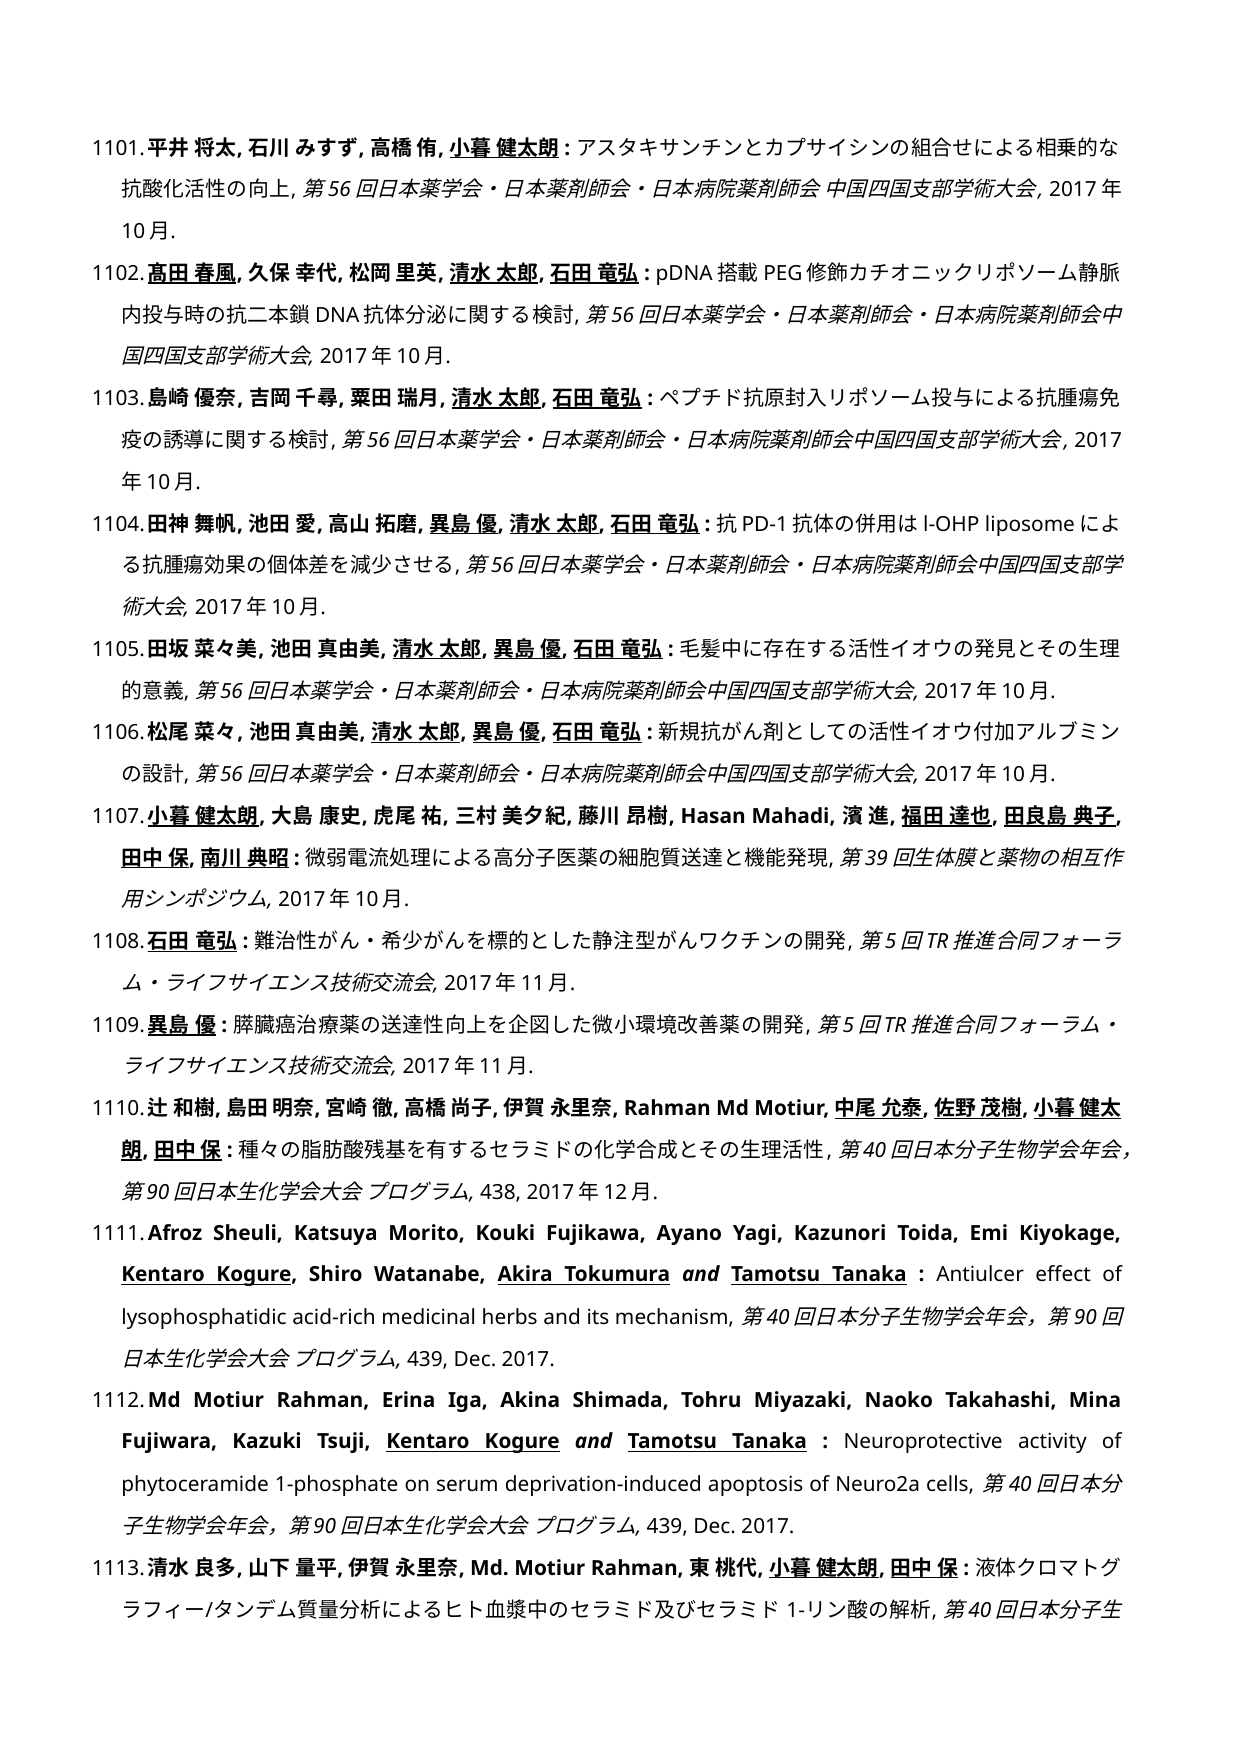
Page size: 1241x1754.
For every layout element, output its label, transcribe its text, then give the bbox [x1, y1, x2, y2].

list 辻 和樹, 島田 明奈, 宮崎 徹, 高橋 尚子, 伊賀 永里奈, Rahman Md Motiur, 中尾 允泰, 佐野 茂樹, 小暮 健太朗, 田中 保 : 種々の脂肪酸残基を有するセラミドの化学合成とその生理活性, 第40回日本分子生物学会年会，第90回日本生化学会大会 プログラム, 438, 2017年12月. [92, 1086, 1122, 1211]
list 島崎 優奈, 吉岡 千尋, 粟田 瑞月, 清水 太郎, 石田 竜弘 : ペプチド抗原封入リポソーム投与による抗腫瘍免疫の誘導に関する検討, 第56回日本薬学会・日本薬剤師会・日本病院薬剤師会中国四国支部学術大会, 2017年10月. [92, 376, 1122, 501]
list 小暮 健太朗, 大島 康史, 虎尾 祐, 三村 美夕紀, 藤川 昂樹, Hasan Mahadi, 濱 進, 福田 達也, 田良島 典子, 田中 保, 南川 典昭 : 微弱電流処理による高分子医薬の細胞質送達と機能発現, 第39回生体膜と薬物の相互作用シンポジウム, 2017年10月. [92, 793, 1122, 919]
list Afroz Sheuli, Katsuya Morito, Kouki Fujikawa, Ayano Yagi, Kazunori Toida, Emi Kiyokage, Kentaro Kogure, Shiro Watanabe, Akira Tokumura and Tamotsu Tanaka : Antiulcer effect of lysophosphatidic acid-rich medicinal herbs and its mechanism, 第40回日本分子生物学会年会，第90回日本生化学会大会 プログラム, 439, Dec. 2017. [92, 1211, 1122, 1378]
list 石田 竜弘 : 難治性がん・希少がんを標的とした静注型がんワクチンの開発, 第5回TR推進合同フォーラム・ライフサイエンス技術交流会, 2017年11月. [92, 919, 1122, 1002]
list Md Motiur Rahman, Erina Iga, Akina Shimada, Tohru Miyazaki, Naoko Takahashi, Mina Fujiwara, Kazuki Tsuji, Kentaro Kogure and Tamotsu Tanaka : Neuroprotective activity of phytoceramide 1-phosphate on serum deprivation-induced apoptosis of Neuro2a cells, 第40回日本分子生物学会年会，第90回日本生化学会大会 プログラム, 439, Dec. 2017. [92, 1378, 1122, 1545]
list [92, 1545, 1122, 1629]
list 髙田 春風, 久保 幸代, 松岡 里英, 清水 太郎, 石田 竜弘 : pDNA搭載PEG修飾カチオニックリポソーム静脈内投与時の抗二本鎖DNA抗体分泌に関する検討, 第56回日本薬学会・日本薬剤師会・日本病院薬剤師会中国四国支部学術大会, 2017年10月. [92, 250, 1122, 376]
list 松尾 菜々, 池田 真由美, 清水 太郎, 異島 優, 石田 竜弘 : 新規抗がん剤としての活性イオウ付加アルブミンの設計, 第56回日本薬学会・日本薬剤師会・日本病院薬剤師会中国四国支部学術大会, 2017年10月. [92, 710, 1122, 793]
list 田坂 菜々美, 池田 真由美, 清水 太郎, 異島 優, 石田 竜弘 : 毛髪中に存在する活性イオウの発見とその生理的意義, 第56回日本薬学会・日本薬剤師会・日本病院薬剤師会中国四国支部学術大会, 2017年10月. [92, 626, 1122, 710]
list 異島 優 : 膵臓癌治療薬の送達性向上を企図した微小環境改善薬の開発, 第5回TR推進合同フォーラム・ライフサイエンス技術交流会, 2017年11月. [92, 1002, 1122, 1086]
list 田神 舞帆, 池田 愛, 高山 拓磨, 異島 優, 清水 太郎, 石田 竜弘 : 抗PD-1抗体の併用はl-OHP liposomeによる抗腫瘍効果の個体差を減少させる, 第56回日本薬学会・日本薬剤師会・日本病院薬剤師会中国四国支部学術大会, 2017年10月. [92, 501, 1122, 626]
list 平井 将太, 石川 みすず, 高橋 侑, 小暮 健太朗 : アスタキサンチンとカプサイシンの組合せによる相乗的な抗酸化活性の向上, 第56回日本薬学会・日本薬剤師会・日本病院薬剤師会 中国四国支部学術大会, 2017年10月. [92, 125, 1122, 250]
